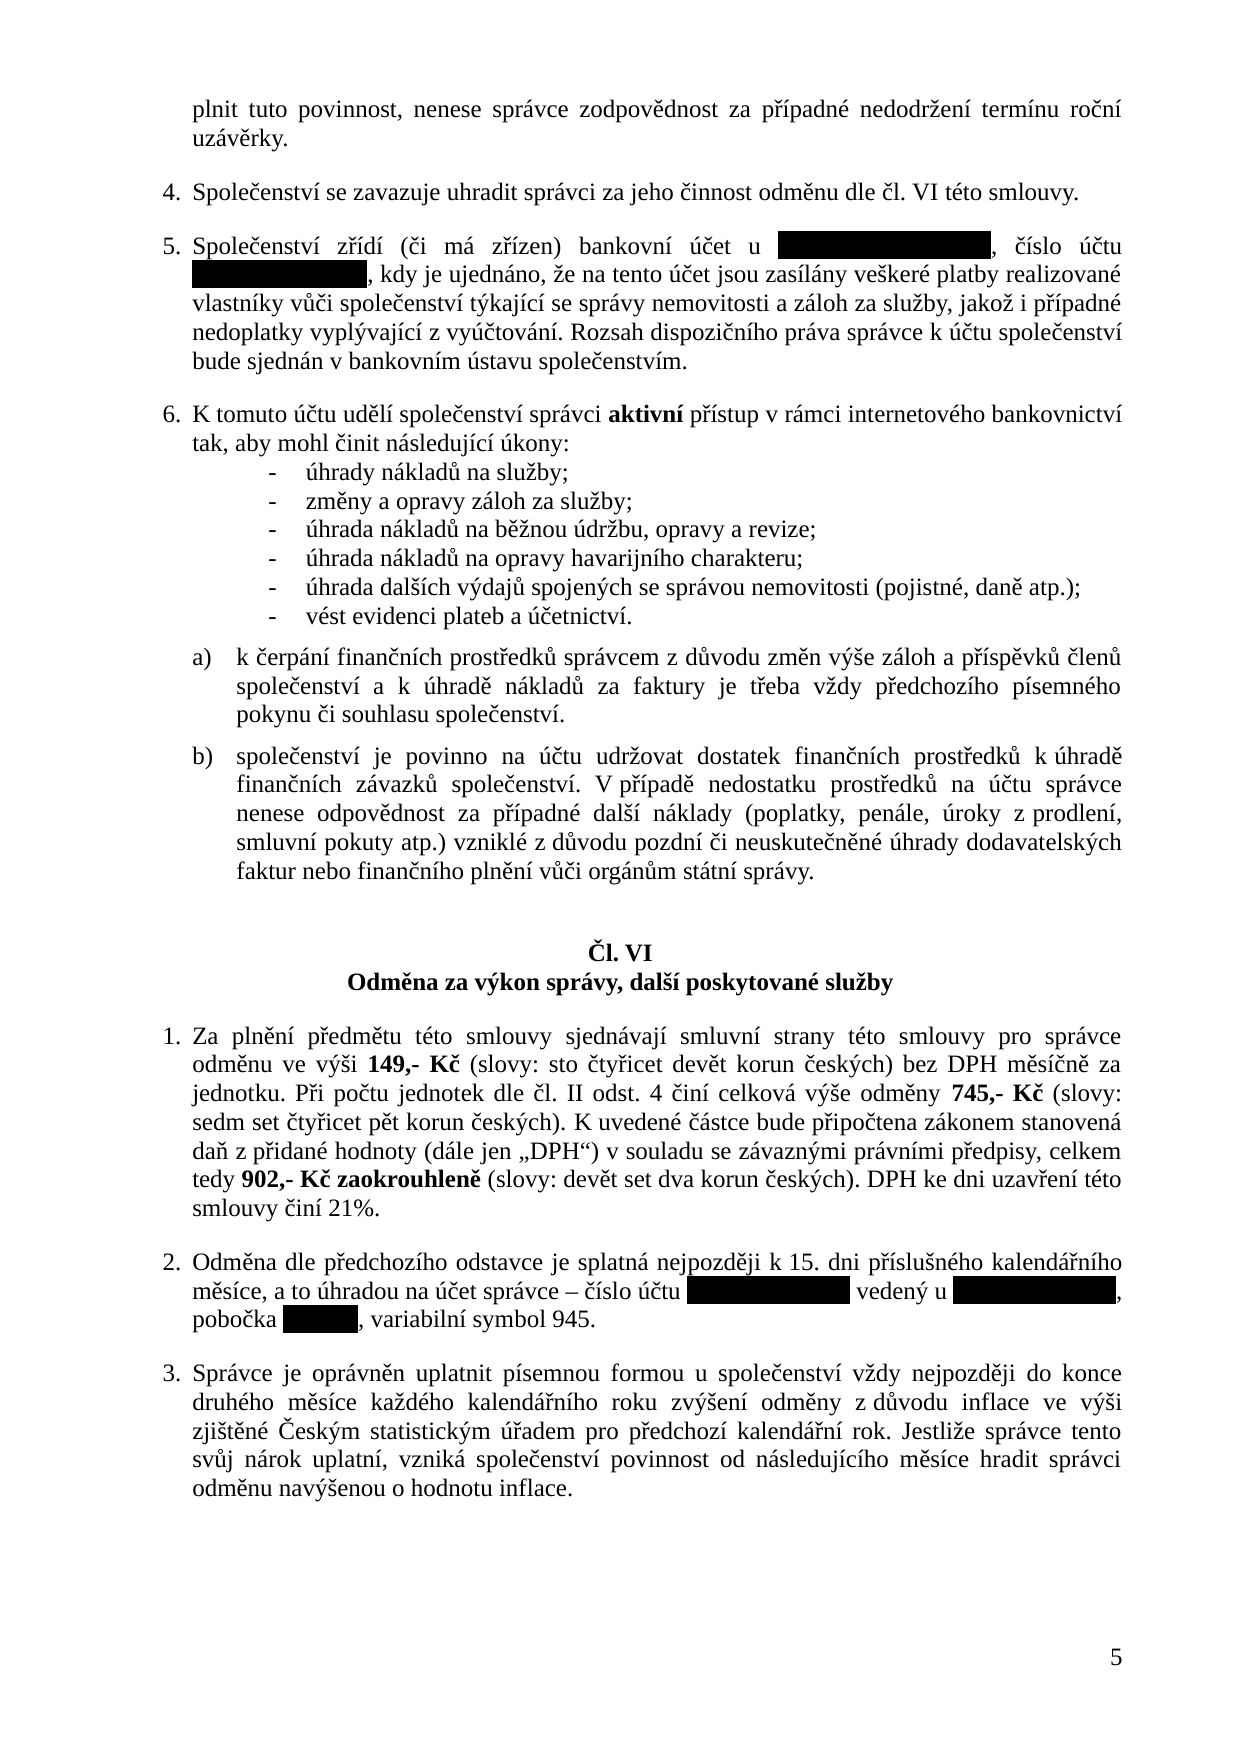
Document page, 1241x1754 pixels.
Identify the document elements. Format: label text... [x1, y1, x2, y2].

list K tomuto účtu udělí společenství správci aktivní přístup v rámci internetového bankovnictví tak, aby mohl činit následující úkony: [162, 399, 1122, 457]
list Odměna dle předchozího odstavce je splatná nejpozději k 15. dni příslušného kalendářního měsíce, a to úhradou na účet správce – číslo účtu xxxxxxxxxxxxx vedený u xxxxxxxxxxxxx, pobočka xxxxxx, variabilní symbol 945. [162, 1247, 1122, 1333]
text Čl. VI [118, 938, 1122, 967]
list úhrada dalších výdajů spojených se správou nemovitosti (pojistné, daně atp.); [268, 572, 1122, 601]
list Společenství zřídí (či má zřízen) bankovní účet u xxxxxxxxxxxxxxxxx, číslo účtu xxxxxxxxxxxxxx, kdy je ujednáno, že na tento účet jsou zasílány veškeré platby realizované vlastníky vůči společenství týkající se správy nemovitosti a záloh za služby, jakož i případné nedoplatky vyplývající z vyúčtování. Rozsah dispozičního práva správce k účtu společenství bude sjednán v bankovním ústavu společenstvím. [162, 231, 1122, 374]
list úhrady nákladů na služby; [268, 457, 1122, 486]
list úhrada nákladů na běžnou údržbu, opravy a revize; [268, 514, 1122, 543]
list Správce je oprávněn uplatnit písemnou formou u společenství vždy nejpozději do konce druhého měsíce každého kalendářního roku zvýšení odměny z důvodu inflace ve výši zjištěné Českým statistickým úřadem pro předchozí kalendářní rok. Jestliže správce tento svůj nárok uplatní, vzniká společenství povinnost od následujícího měsíce hradit správci odměnu navýšenou o hodnotu inflace. [162, 1358, 1122, 1502]
list změny a opravy záloh za služby; [268, 486, 1122, 514]
text Odměna za výkon správy, další poskytované služby [118, 967, 1122, 996]
list úhrada nákladů na opravy havarijního charakteru; [268, 543, 1122, 572]
list společenství je povinno na účtu udržovat dostatek finančních prostředků k úhradě finančních závazků společenství. V případě nedostatku prostředků na účtu správce nenese odpovědnost za případné další náklady (poplatky, penále, úroky z prodlení, smluvní pokuty atp.) vzniklé z důvodu pozdní či neuskutečněné úhrady dodavatelských faktur nebo finančního plnění vůči orgánům státní správy. [192, 741, 1122, 884]
list k čerpání finančních prostředků správcem z důvodu změn výše záloh a příspěvků členů společenství a k úhradě nákladů za faktury je třeba vždy předchozího písemného pokynu či souhlasu společenství. [192, 642, 1122, 728]
list vést evidenci plateb a účetnictví. [268, 601, 1122, 629]
list Společenství se zavazuje uhradit správci za jeho činnost odměnu dle čl. VI této smlouvy. [162, 177, 1122, 206]
list Za plnění předmětu této smlouvy sjednávají smluvní strany této smlouvy pro správce odměnu ve výši 149,- Kč (slovy: sto čtyřicet devět korun českých) bez DPH měsíčně za jednotku. Při počtu jednotek dle čl. II odst. 4 činí celková výše odměny 745,- Kč (slovy: sedm set čtyřicet pět korun českých). K uvedené částce bude připočtena zákonem stanovená daň z přidané hodnoty (dále jen „DPH“) v souladu se závaznými právními předpisy, celkem tedy 902,- Kč zaokrouhleně (slovy: devět set dva korun českých). DPH ke dni uzavření této smlouvy činí 21%. [162, 1021, 1122, 1222]
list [162, 94, 1122, 152]
